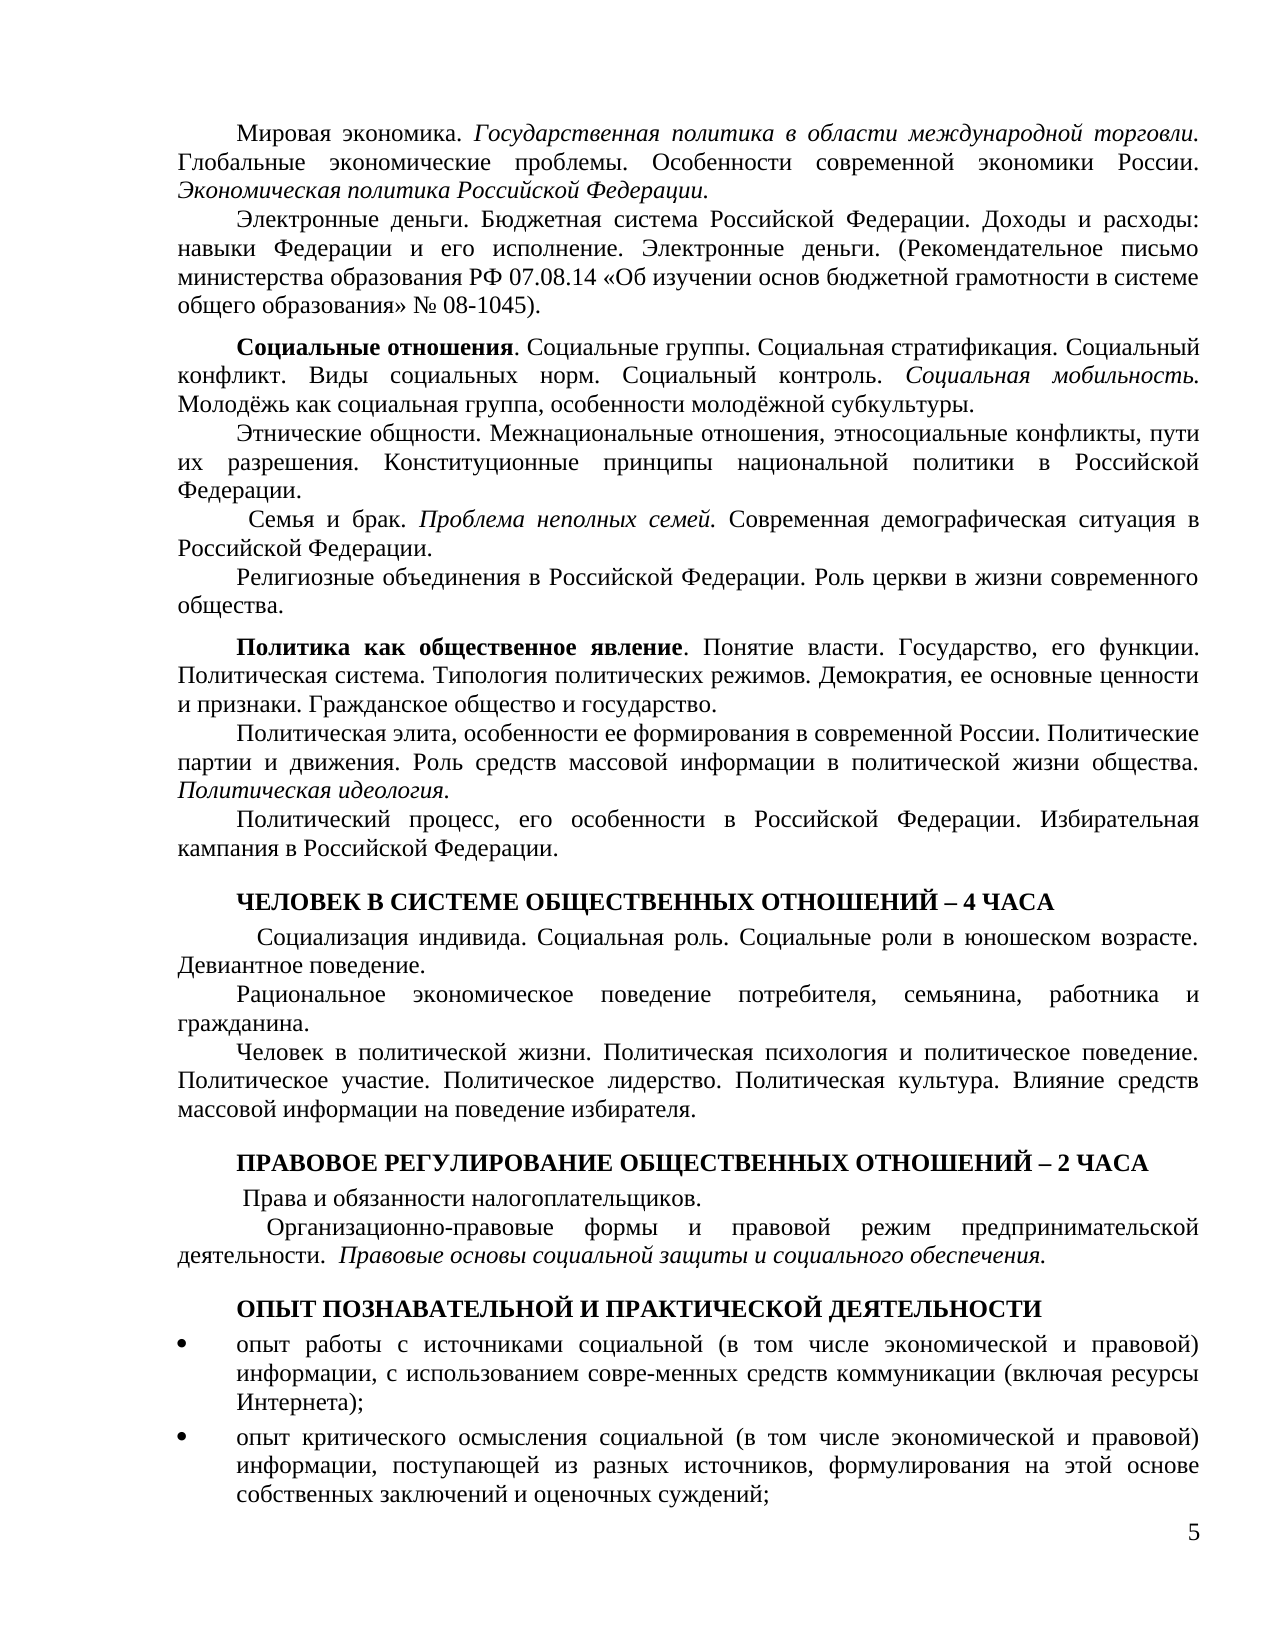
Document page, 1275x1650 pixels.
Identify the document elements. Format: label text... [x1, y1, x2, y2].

text Политика как общественное явление. Понятие власти. Государство, его функции. Политическая система. Типология политических режимов. Демократия, ее основные ценности и признаки. Гражданское общество и государство. [177, 632, 1200, 718]
text Этнические общности. Межнациональные отношения, этносоциальные конфликты, пути их разрешения. Конституционные принципы национальной политики в Российской Федерации. [177, 418, 1200, 504]
text Человек в политической жизни. Политическая психология и политическое поведение. Политическое участие. Политическое лидерство. Политическая культура. Влияние средств массовой информации на поведение избирателя. [177, 1037, 1200, 1123]
text Мировая экономика. Государственная политика в области международной торговли. Глобальные экономические проблемы. Особенности современной экономики России. Экономическая политика Российской Федерации. [177, 118, 1200, 204]
text Человек в системе общественных отношений – 4 часа [236, 887, 1200, 916]
text Рациональное экономическое поведение потребителя, семьянина, работника и гражданина. [177, 979, 1200, 1037]
text Политическая элита, особенности ее формирования в современной России. Политические партии и движения. Роль средств массовой информации в политической жизни общества. Политическая идеология. [177, 718, 1200, 804]
text Правовое регулирование общественных отношений – 2 часа [236, 1148, 1200, 1177]
text Социализация индивида. Социальная роль. Социальные роли в юношеском возрасте. Девиантное поведение. [177, 922, 1200, 979]
text Политический процесс, его особенности в Российской Федерации. Избирательная кампания в Российской Федерации. [177, 804, 1200, 862]
text Электронные деньги. Бюджетная система Российской Федерации. Доходы и расходы: навыки Федерации и его исполнение. Электронные деньги. (Рекомендательное письмо министерства образования РФ 07.08.14 «Об изучении основ бюджетной грамотности в системе общего образования» № 08-1045). [177, 204, 1200, 319]
list опыт критического осмысления социальной (в том числе экономической и правовой) информации, поступающей из разных источников, формулирования на этой основе собственных заключений и оценочных суждений; [177, 1422, 1200, 1508]
text Семья и брак. Проблема неполных семей. Современная демографическая ситуация в Российской Федерации. [177, 504, 1200, 562]
text Права и обязанности налогоплательщиков. [177, 1183, 1200, 1212]
list опыт работы с источниками социальной (в том числе экономической и правовой) информации, с использованием совре-менных средств коммуникации (включая ресурсы Интернета); [177, 1329, 1200, 1416]
text Религиозные объединения в Российской Федерации. Роль церкви в жизни современного общества. [177, 562, 1200, 619]
text Организационно-правовые формы и правовой режим предпринимательской деятельности. Правовые основы социальной защиты и социального обеспечения. [177, 1212, 1200, 1269]
text Опыт познавательной и практической деятельности [236, 1294, 1200, 1323]
text Социальные отношения. Социальные группы. Социальная стратификация. Социальный конфликт. Виды социальных норм. Социальный контроль. Социальная мобильность. Молодёжь как социальная группа, особенности молодёжной субкультуры. [177, 332, 1200, 418]
